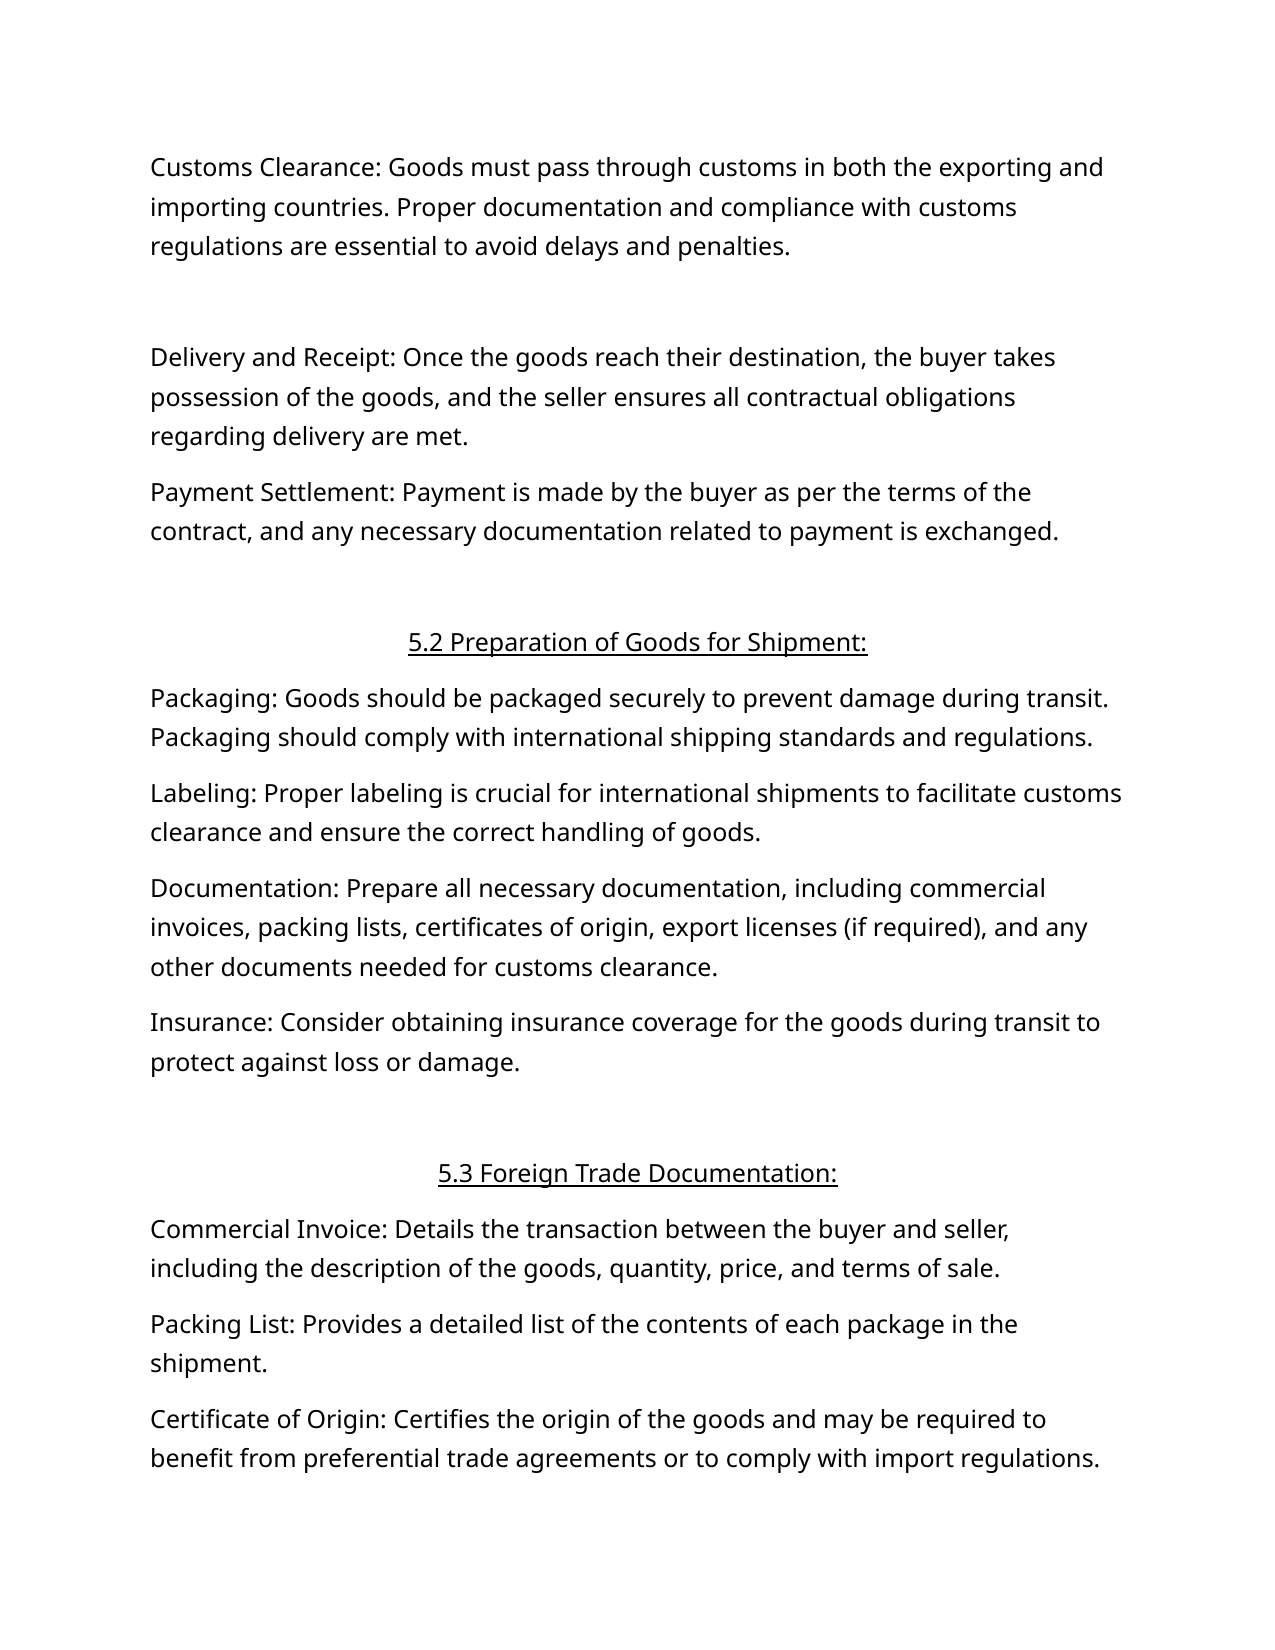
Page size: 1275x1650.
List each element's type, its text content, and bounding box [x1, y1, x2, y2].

text Documentation: Prepare all necessary documentation, including commercial invoices, packing lists, certificates of origin, export licenses (if required), and any other documents needed for customs clearance. [150, 871, 1125, 983]
text Packing List: Provides a detailed list of the contents of each package in the shipment. [150, 1307, 1125, 1380]
text Commercial Invoice: Details the transaction between the buyer and seller, including the description of the goods, quantity, price, and terms of sale. [150, 1212, 1125, 1285]
text Packaging: Goods should be packaged securely to prevent damage during transit. Packaging should comply with international shipping standards and regulations. [150, 681, 1125, 754]
text Payment Settlement: Payment is made by the buyer as per the terms of the contract, and any necessary documentation related to payment is exchanged. [150, 474, 1125, 547]
text Delivery and Receipt: Once the goods reach their destination, the buyer takes possession of the goods, and the seller ensures all contractual obligations regarding delivery are met. [150, 340, 1125, 452]
text Customs Clearance: Goods must pass through customs in both the exporting and importing countries. Proper documentation and compliance with customs regulations are essential to avoid delays and penalties. [150, 150, 1125, 262]
text Certificate of Origin: Certifies the origin of the goods and may be required to benefit from preferential trade agreements or to comply with import regulations. [150, 1402, 1125, 1475]
text Insurance: Consider obtaining insurance coverage for the goods during transit to protect against loss or damage. [150, 1005, 1125, 1078]
text 5.3 Foreign Trade Documentation: [150, 1156, 1125, 1190]
text Labeling: Proper labeling is crucial for international shipments to facilitate customs clearance and ensure the correct handling of goods. [150, 776, 1125, 849]
text 5.2 Preparation of Goods for Shipment: [150, 625, 1125, 659]
